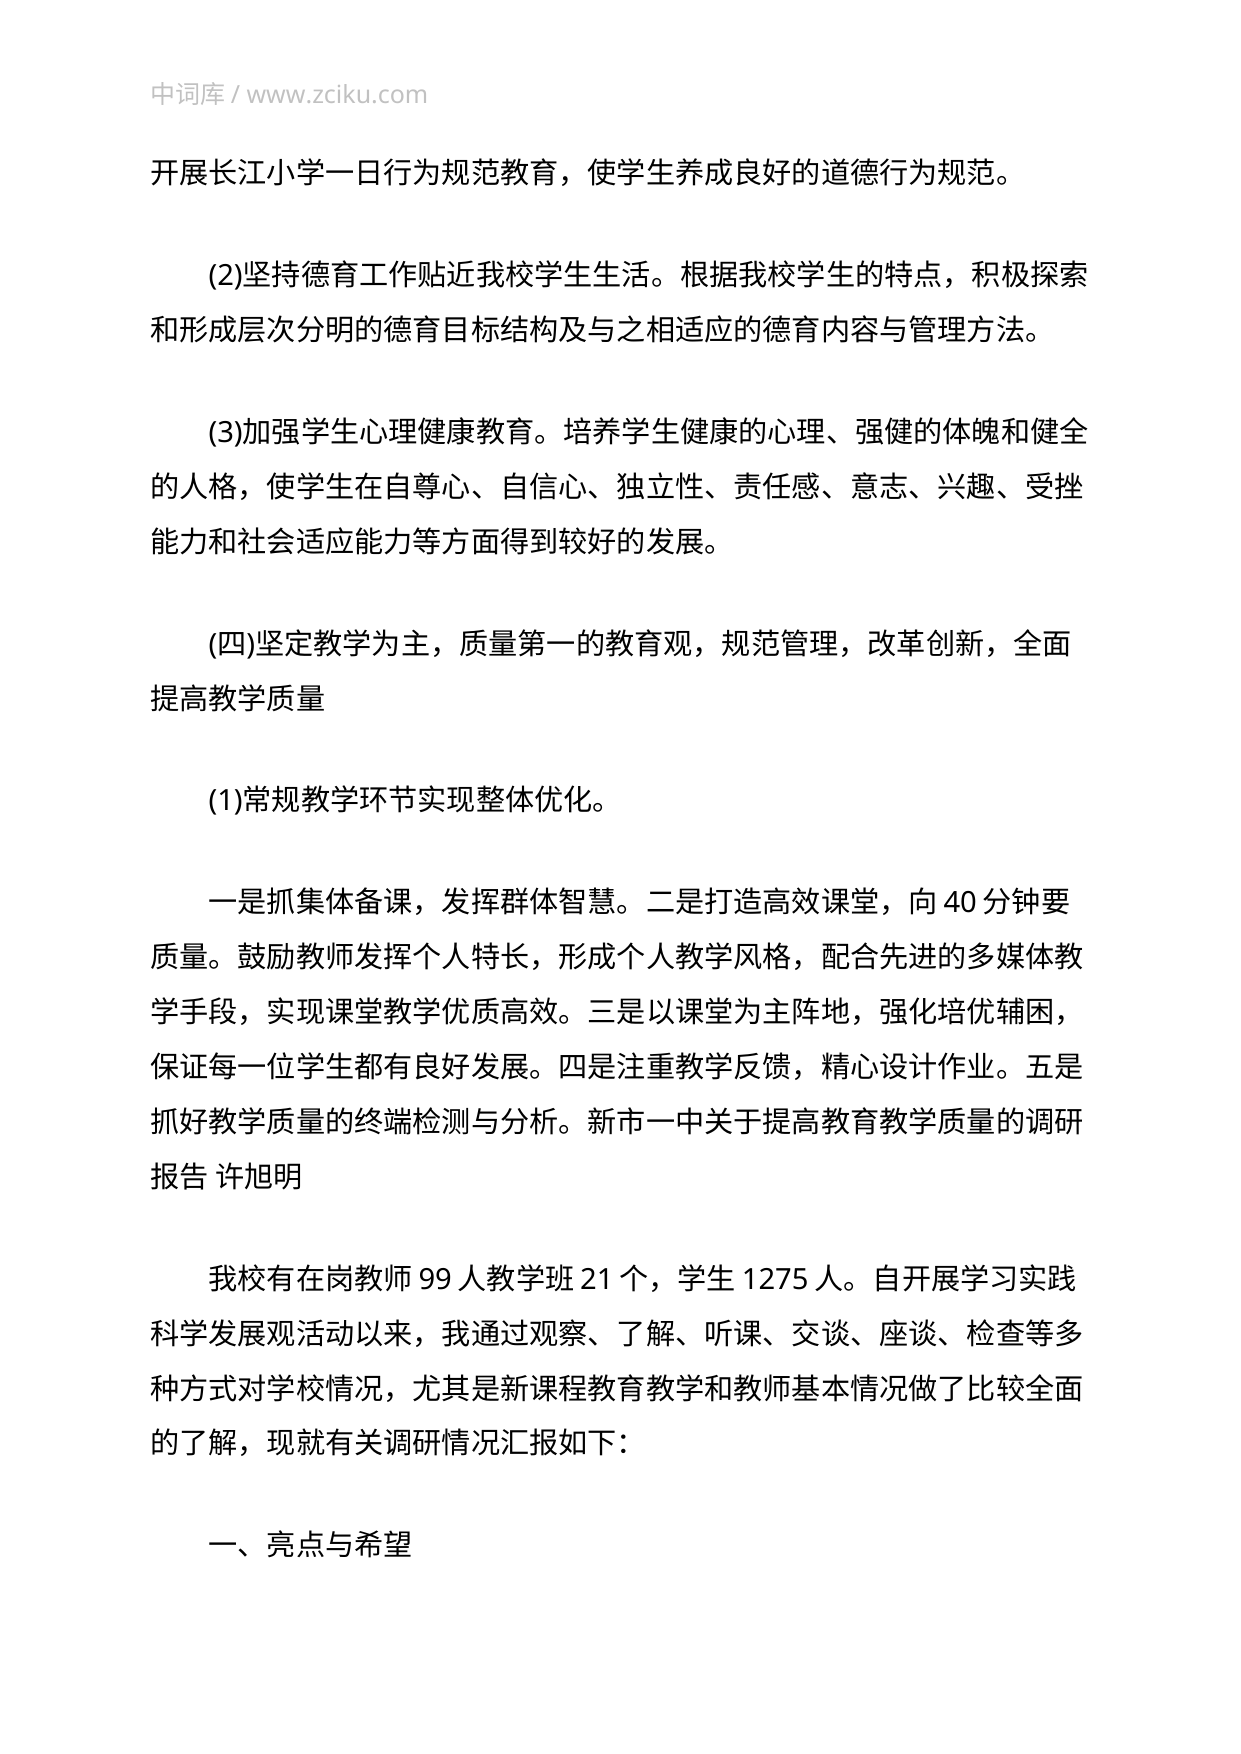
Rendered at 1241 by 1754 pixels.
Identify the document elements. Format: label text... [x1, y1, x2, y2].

text 一、亮点与希望 [150, 1522, 1090, 1564]
text (2)坚持德育工作贴近我校学生生活。根据我校学生的特点，积极探索和形成层次分明的德育目标结构及与之相适应的德育内容与管理方法。 [150, 252, 1090, 349]
text (1)常规教学环节实现整体优化。 [150, 777, 1090, 819]
text 一是抓集体备课，发挥群体智慧。二是打造高效课堂，向40分钟要质量。鼓励教师发挥个人特长，形成个人教学风格，配合先进的多媒体教学手段，实现课堂教学优质高效。三是以课堂为主阵地，强化培优辅困，保证每一位学生都有良好发展。四是注重教学反馈，精心设计作业。五是抓好教学质量的终端检测与分析。新市一中关于提高教育教学质量的调研报告 许旭明 [150, 879, 1090, 1196]
text 我校有在岗教师99人教学班21个，学生1275人。自开展学习实践科学发展观活动以来，我通过观察、了解、听课、交谈、座谈、检查等多种方式对学校情况，尤其是新课程教育教学和教师基本情况做了比较全面的了解，现就有关调研情况汇报如下： [150, 1255, 1090, 1462]
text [150, 150, 1090, 192]
text (3)加强学生心理健康教育。培养学生健康的心理、强健的体魄和健全的人格，使学生在自尊心、自信心、独立性、责任感、意志、兴趣、受挫能力和社会适应能力等方面得到较好的发展。 [150, 408, 1090, 561]
text (四)坚定教学为主，质量第一的教育观，规范管理，改革创新，全面提高教学质量 [150, 620, 1090, 717]
